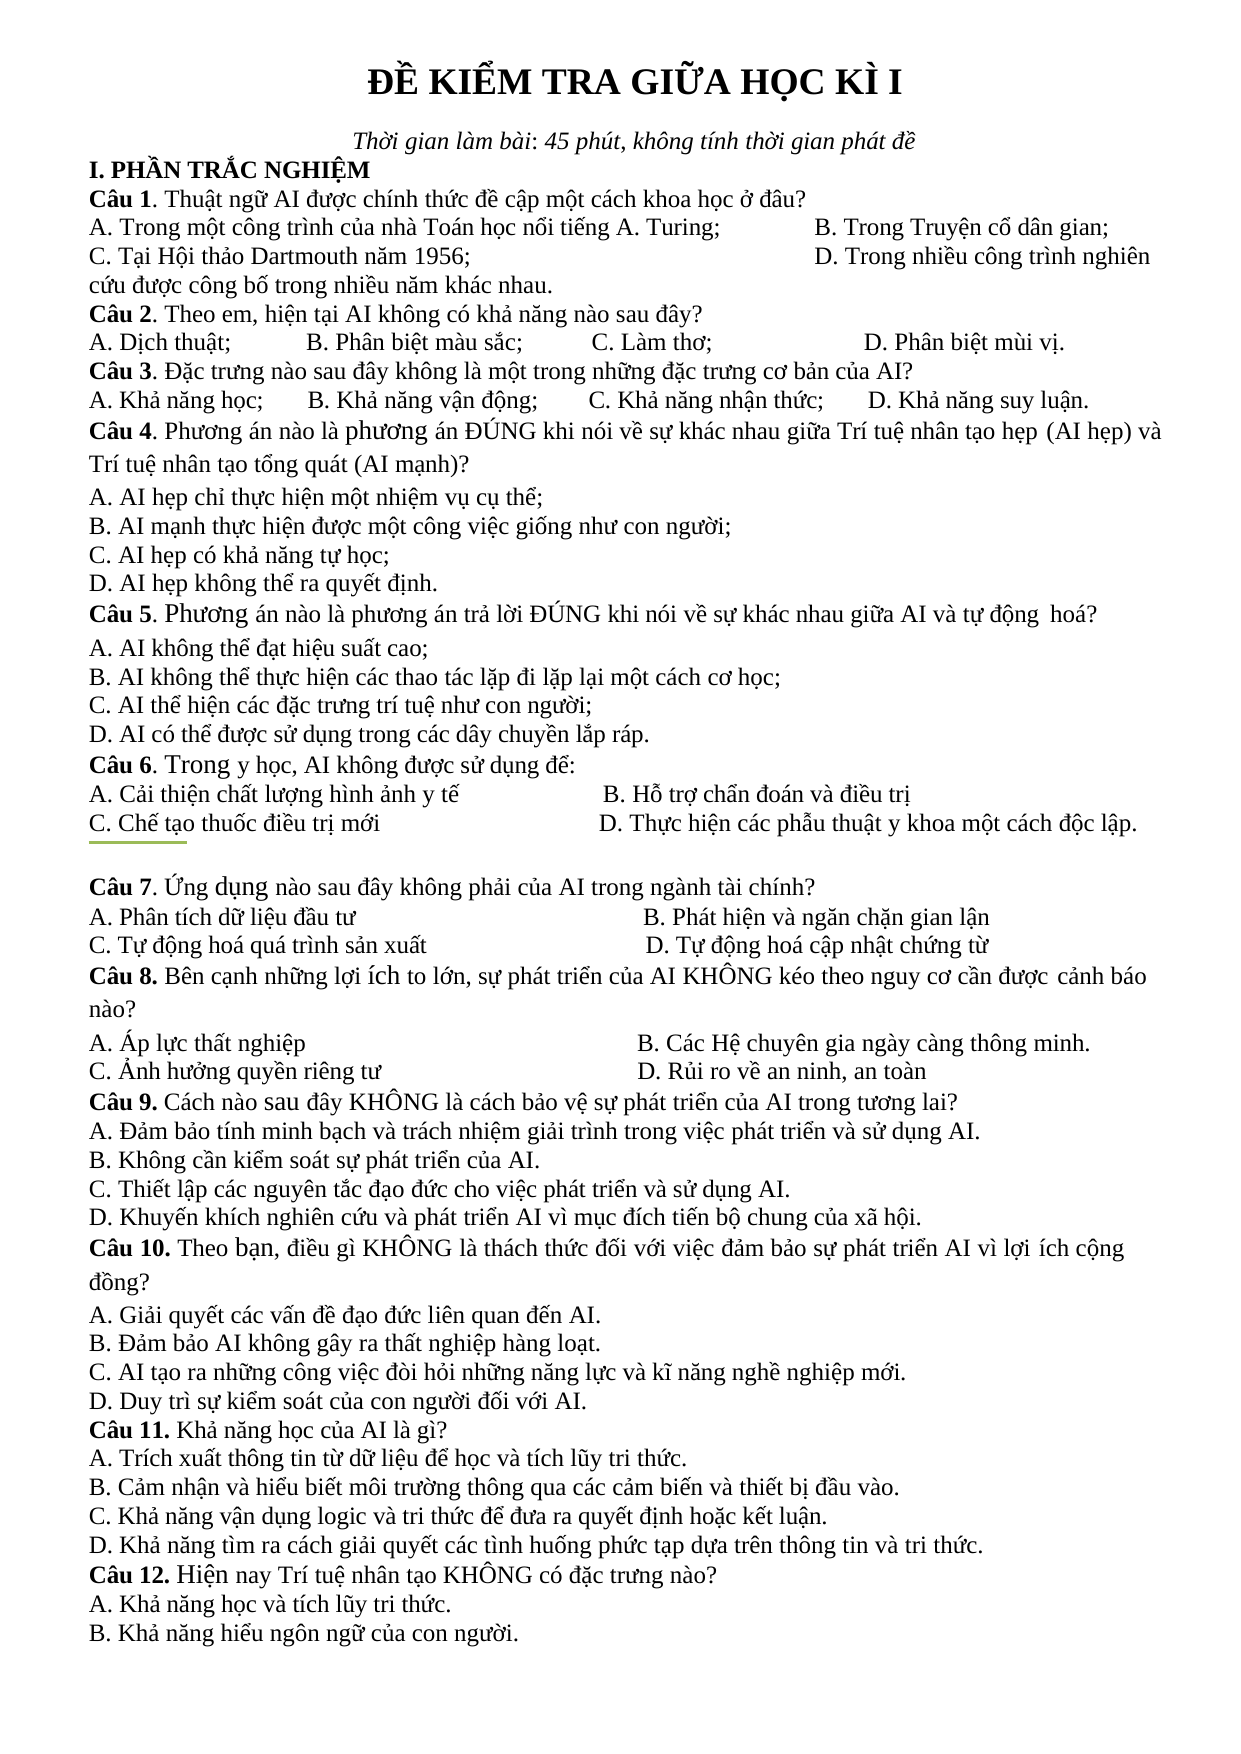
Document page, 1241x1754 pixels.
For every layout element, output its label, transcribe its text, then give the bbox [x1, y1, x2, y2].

text Câu 9. Cách nào sau đây KHÔNG là cách bảo vệ sự phát triển của AI trong tương lai? [89, 1085, 1181, 1116]
text Câu 3. Đặc trưng nào sau đây không là một trong những đặc trưng cơ bản của AI? [89, 356, 1181, 385]
text B. AI mạnh thực hiện được một công việc giống như con người; [89, 511, 1181, 540]
text C. Chế tạo thuốc điều trị mới D. Thực hiện các phẫu thuật y khoa một cách độc lập. [89, 808, 1181, 837]
text C. AI thể hiện các đặc trưng trí tuệ như con người; [89, 690, 1181, 719]
text D. AI có thể được sử dụng trong các dây chuyền lắp ráp. [89, 719, 1181, 748]
text A. Áp lực thất nghiệp B. Các Hệ chuyên gia ngày càng thông minh. [89, 1028, 1181, 1056]
text D. AI hẹp không thể ra quyết định. [89, 568, 1181, 597]
text A. Dịch thuật; B. Phân biệt màu sắc; C. Làm thơ; D. Phân biệt mùi vị. [89, 327, 1181, 356]
text C. AI hẹp có khả năng tự học; [89, 540, 1181, 568]
text A. Trong một công trình của nhà Toán học nổi tiếng A. Turing; B. Trong Truyện cổ dân gian; [89, 212, 1181, 241]
text C. Thiết lập các nguyên tắc đạo đức cho việc phát triển và sử dụng AI. [89, 1174, 1181, 1202]
text B. Đảm bảo AI không gây ra thất nghiệp hàng loạt. [89, 1328, 1181, 1357]
text C. AI tạo ra những công việc đòi hỏi những năng lực và kĩ năng nghề nghiệp mới. [89, 1357, 1181, 1386]
text ĐỀ KIỂM TRA GIỮA HỌC KÌ I [89, 59, 1181, 102]
text Câu 10. Theo bạn, điều gì KHÔNG là thách thức đối với việc đảm bảo sự phát triển AI vì lợi ích cộng đồng? [89, 1231, 1181, 1295]
text A. Trích xuất thông tin từ dữ liệu để học và tích lũy tri thức. [89, 1443, 1181, 1472]
text B. AI không thể thực hiện các thao tác lặp đi lặp lại một cách cơ học; [89, 662, 1181, 690]
text C. Tại Hội thảo Dartmouth năm 1956; D. Trong nhiều công trình nghiên cứu được công bố trong nhiều năm khác nhau. [89, 241, 1181, 299]
text Câu 5. Phương án nào là phương án trả lời ĐÚNG khi nói về sự khác nhau giữa AI và tự động hoá? [89, 597, 1181, 628]
text Câu 8. Bên cạnh những lợi ích to lớn, sự phát triển của AI KHÔNG kéo theo nguy cơ cần được cảnh báo nào? [89, 959, 1181, 1023]
text Câu 1. Thuật ngữ AI được chính thức đề cập một cách khoa học ở đâu? [89, 184, 1181, 212]
text Câu 11. Khả năng học của AI là gì? [89, 1415, 1181, 1443]
text Thời gian làm bài: 45 phút, không tính thời gian phát đề [89, 126, 1181, 155]
text B. Cảm nhận và hiểu biết môi trường thông qua các cảm biến và thiết bị đầu vào. [89, 1472, 1181, 1501]
text A. Cải thiện chất lượng hình ảnh y tế B. Hỗ trợ chẩn đoán và điều trị [89, 779, 1181, 808]
text A. Khả năng học; B. Khả năng vận động; C. Khả năng nhận thức; D. Khả năng suy luận. [89, 385, 1181, 414]
text A. AI hẹp chỉ thực hiện một nhiệm vụ cụ thể; [89, 482, 1181, 511]
text Câu 2. Theo em, hiện tại AI không có khả năng nào sau đây? [89, 299, 1181, 327]
text A. Phân tích dữ liệu đầu tư B. Phát hiện và ngăn chặn gian lận [89, 902, 1181, 930]
subtitle I. PHẦN TRẮC NGHIỆM [89, 155, 1181, 184]
text D. Duy trì sự kiểm soát của con người đối với AI. [89, 1386, 1181, 1415]
text A. Khả năng học và tích lũy tri thức. [89, 1589, 1181, 1618]
text D. Khả năng tìm ra cách giải quyết các tình huống phức tạp dựa trên thông tin và tri thức. [89, 1530, 1181, 1558]
text A. Đảm bảo tính minh bạch và trách nhiệm giải trình trong việc phát triển và sử dụng AI. [89, 1116, 1181, 1145]
text A. Giải quyết các vấn đề đạo đức liên quan đến AI. [89, 1300, 1181, 1328]
text A. AI không thể đạt hiệu suất cao; [89, 633, 1181, 662]
text Câu 6. Trong y học, AI không được sử dụng để: [89, 748, 1181, 779]
text Câu 4. Phương án nào là phương án ĐÚNG khi nói về sự khác nhau giữa Trí tuệ nhân tạo hẹp (AI hẹp) và Trí tuệ nhân tạo tổng quát (AI mạnh)? [89, 414, 1181, 478]
text B. Khả năng hiểu ngôn ngữ của con người. [89, 1618, 1181, 1647]
text C. Ảnh hưởng quyền riêng tư D. Rủi ro về an ninh, an toàn [89, 1056, 1181, 1085]
text Câu 7. Ứng dụng nào sau đây không phải của AI trong ngành tài chính? [89, 871, 1181, 902]
text C. Khả năng vận dụng logic và tri thức để đưa ra quyết định hoặc kết luận. [89, 1501, 1181, 1530]
text B. Không cần kiểm soát sự phát triển của AI. [89, 1145, 1181, 1174]
text Câu 12. Hiện nay Trí tuệ nhân tạo KHÔNG có đặc trưng nào? [89, 1558, 1181, 1589]
text C. Tự động hoá quá trình sản xuất D. Tự động hoá cập nhật chứng từ [89, 930, 1181, 959]
text D. Khuyến khích nghiên cứu và phát triển AI vì mục đích tiến bộ chung của xã hội. [89, 1202, 1181, 1231]
